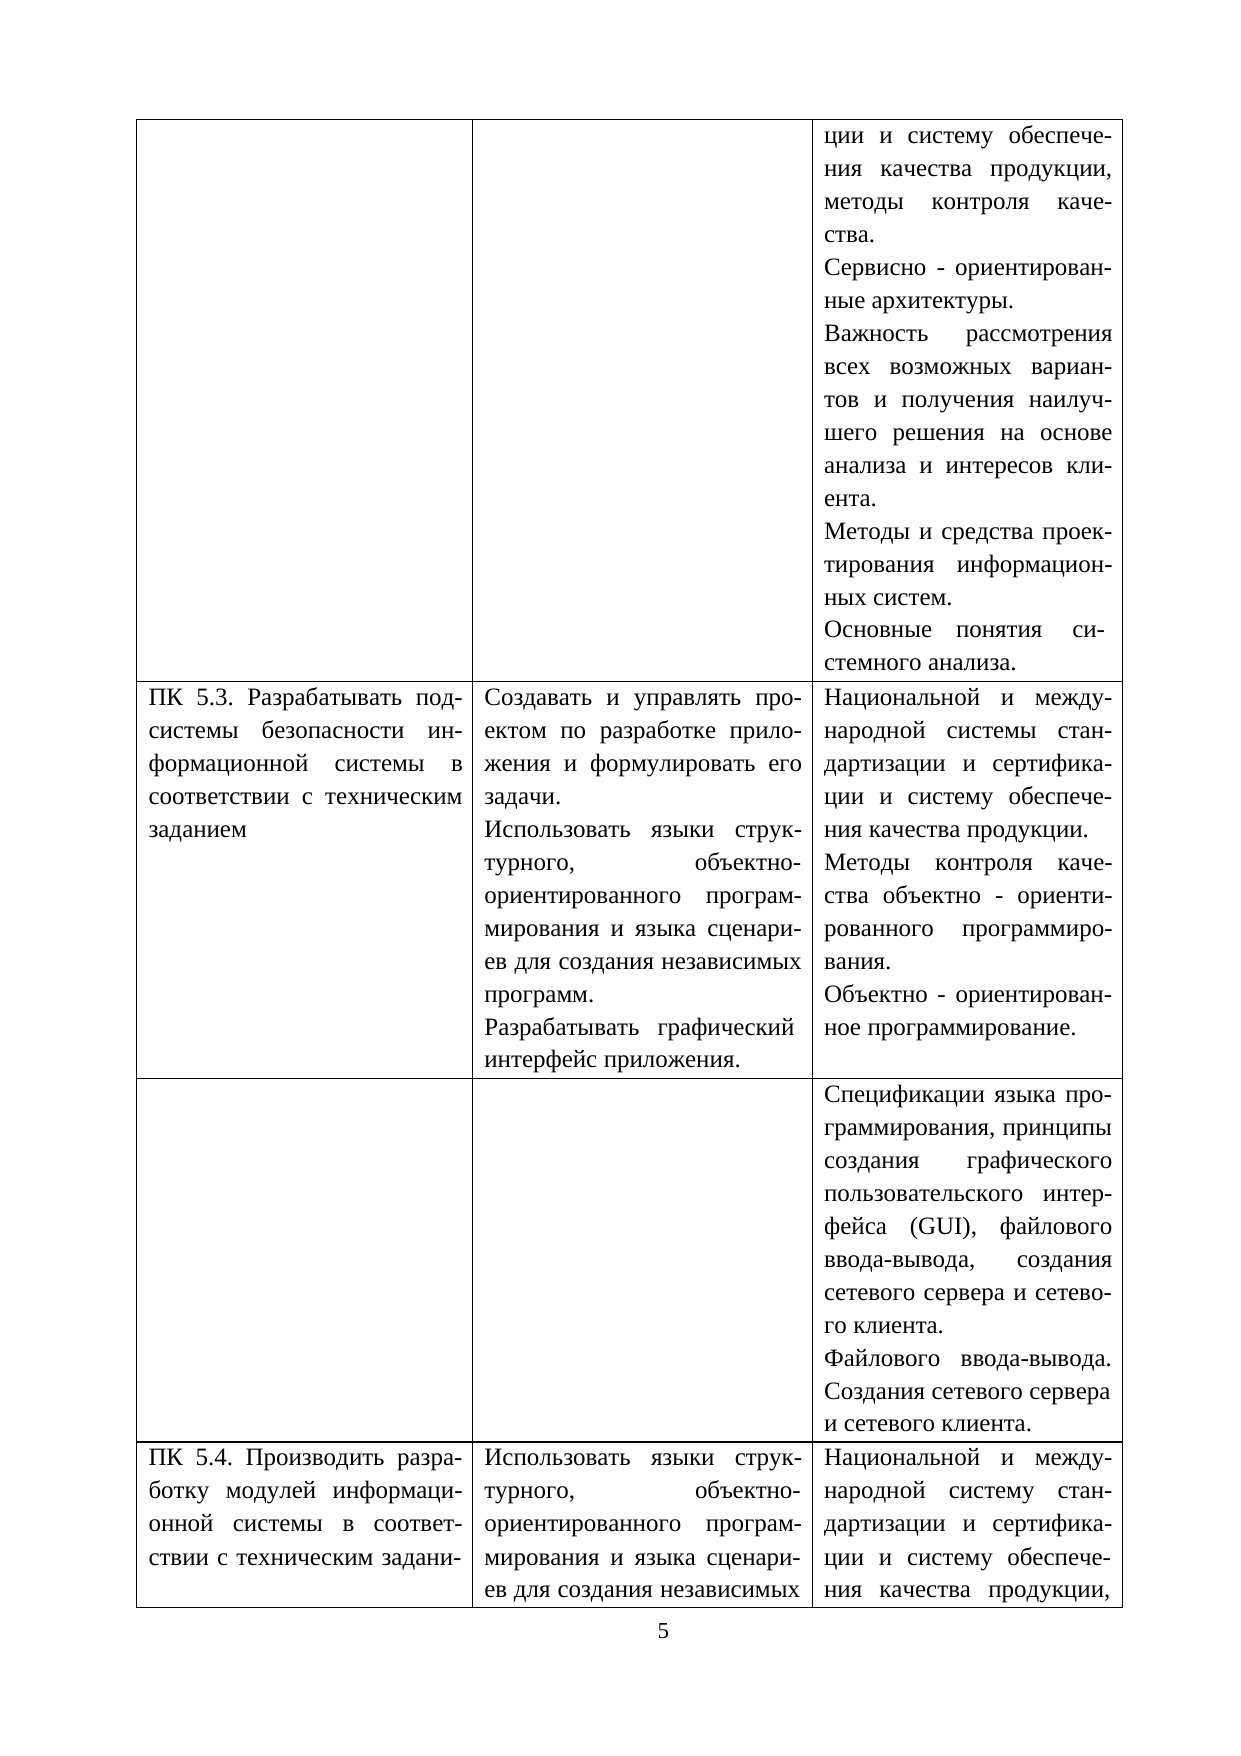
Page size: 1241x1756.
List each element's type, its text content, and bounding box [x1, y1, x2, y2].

table_cell Спецификации языка про- граммирования, принципы создания графического пользовательского интер- фейса (GUI), файлового ввода-вывода, создания сетевого сервера и сетево- го клиента. Файлового ввода-вывода. Создания сетевого сервера и сетевого клиента. [813, 1079, 1122, 1441]
table_cell Использовать языки струк- турного, объектно- ориентированного програм- мирования и языка сценари- ев для создания независимых [473, 1443, 812, 1607]
table_header [473, 120, 812, 681]
table_cell Создавать и управлять про- ектом по разработке прило- жения и формулировать его задачи. Использовать языки струк- турного, объектно- ориентированного програм- мирования и языка сценари- ев для создания независимых программ. Разрабатывать графический интерфейс приложения. [473, 682, 812, 1078]
table_cell [137, 1079, 472, 1441]
table_cell Национальной и между- народной систему стан- дартизации и сертифика- ции и систему обеспече- ния качества продукции, [813, 1443, 1122, 1607]
table_header [137, 120, 472, 681]
table_cell ПК 5.4. Производить разра- ботку модулей информаци- онной системы в соответ- ствии с техническим задани- [137, 1443, 472, 1607]
table_header ции и систему обеспече- ния качества продукции, методы контроля каче- ства. Сервисно - ориентирован- ные архитектуры. Важность рассмотрения всех возможных вариан- тов и получения наилуч- шего решения на основе анализа и интересов кли- ента. Методы и средства проек- тирования информацион- ных систем. Основные понятия си- стемного анализа. [813, 120, 1122, 681]
table_cell Национальной и между- народной системы стан- дартизации и сертифика- ции и систему обеспече- ния качества продукции. Методы контроля каче- ства объектно - ориенти- рованного программиро- вания. Объектно - ориентирован- ное программирование. [813, 682, 1122, 1078]
table_cell [473, 1079, 812, 1441]
table_cell ПК 5.3. Разрабатывать под- системы безопасности ин- формационной системы в соответствии с техническим заданием [137, 682, 472, 1078]
